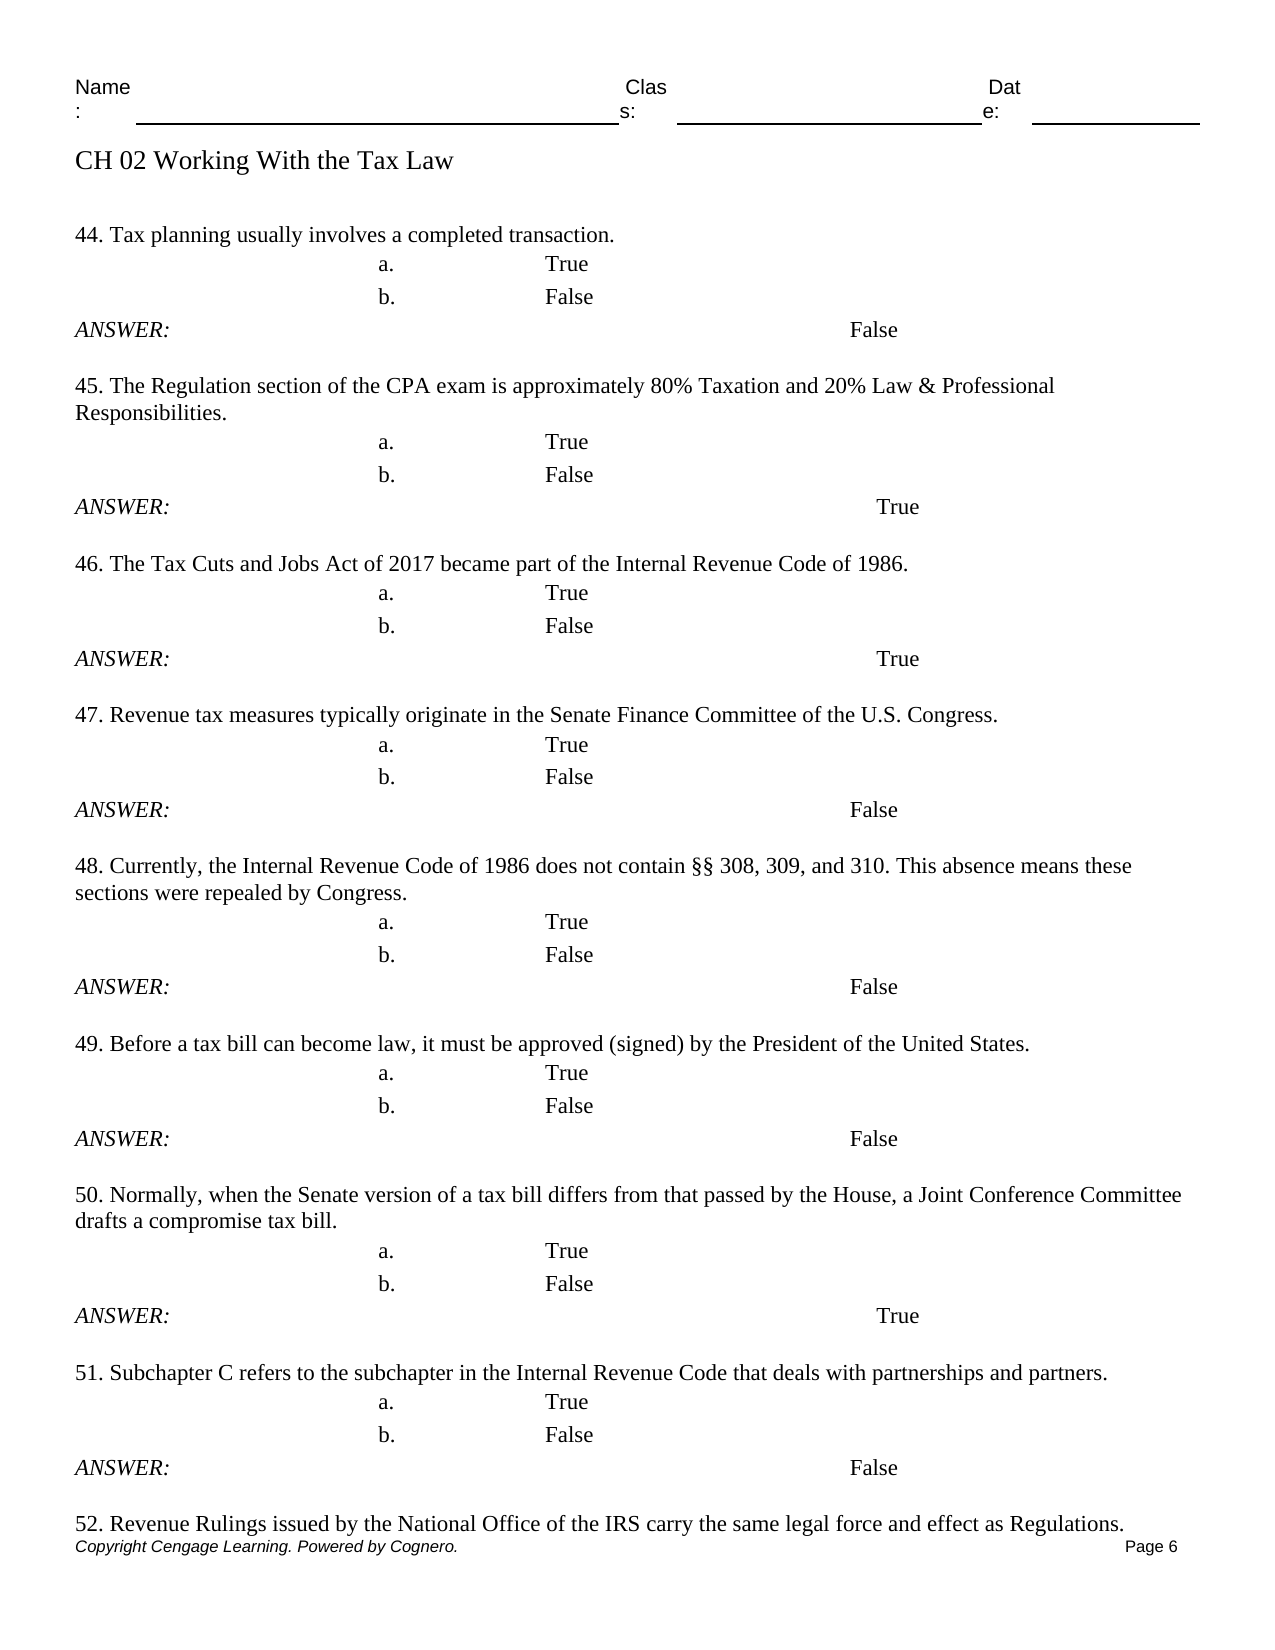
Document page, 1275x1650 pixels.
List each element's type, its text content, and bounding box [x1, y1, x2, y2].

table_header 47. Revenue tax measures typically originate in the Senate Finance Committee of the U.S. Congress. [75, 701, 1200, 825]
table_header 51. Subchapter C refers to the subchapter in the Internal Revenue Code that deals with partnerships and partners. [75, 1359, 1200, 1483]
table_header 48. Currently, the Internal Revenue Code of 1986 does not contain §§ 308, 309, and 310. This absence means these sections were repealed by Congress. [75, 853, 1200, 1003]
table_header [75, 1510, 1200, 1536]
table_header 46. The Tax Cuts and Jobs Act of 2017 became part of the Internal Revenue Code of 1986. [75, 550, 1200, 674]
table_header 49. Before a tax bill can become law, it must be approved (signed) by the President of the United States. [75, 1030, 1200, 1154]
table_header 44. Tax planning usually involves a completed transaction. [75, 221, 1200, 345]
table_header 50. Normally, when the Senate version of a tax bill differs from that passed by the House, a Joint Conference Committee drafts a compromise tax bill. [75, 1181, 1200, 1332]
table_header 45. The Regulation section of the CPA exam is approximately 80% Taxation and 20% Law & Professional Responsibilities. [75, 372, 1200, 523]
